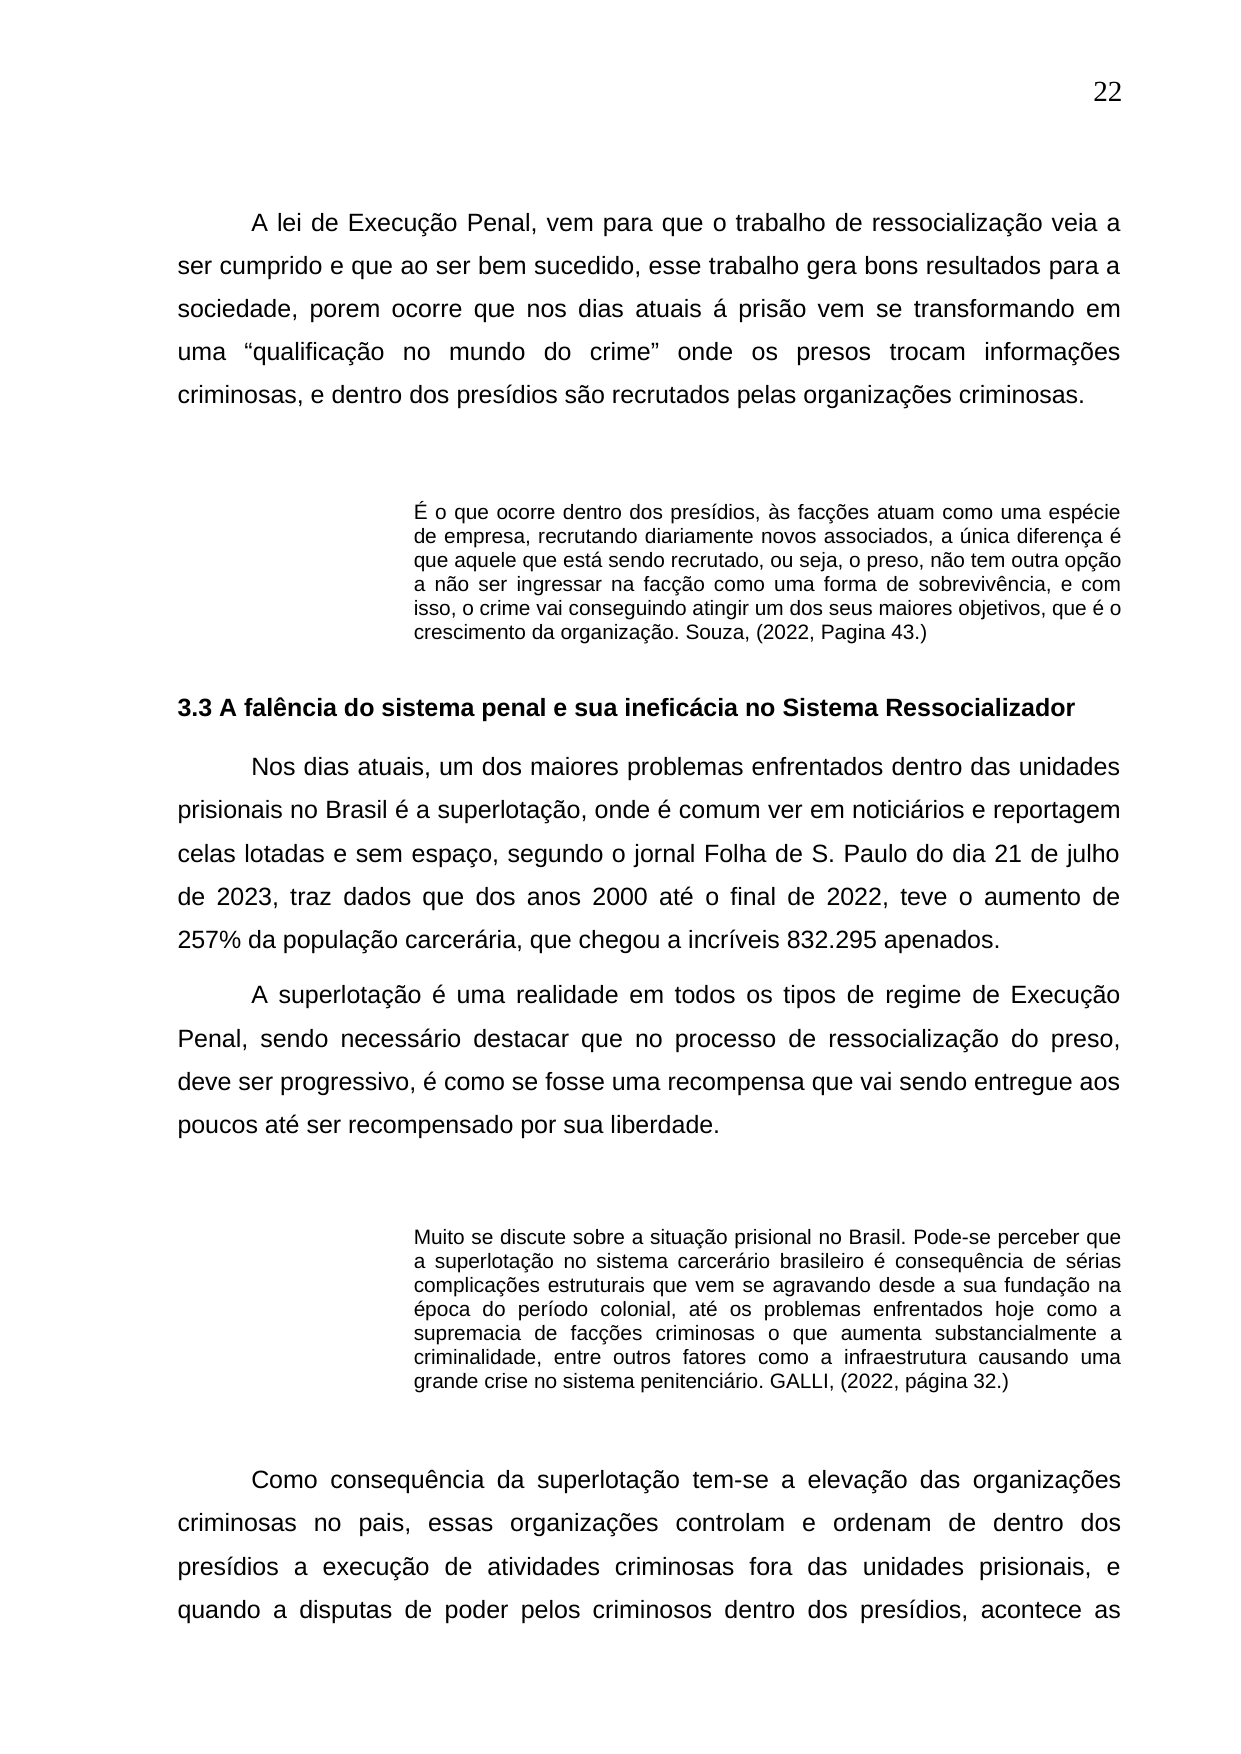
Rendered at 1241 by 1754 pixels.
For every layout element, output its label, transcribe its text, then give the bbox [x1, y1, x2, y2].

text Muito se discute sobre a situação prisional no Brasil. Pode-se perceber que a superlotação no sistema carcerário brasileiro é consequência de sérias complicações estruturais que vem se agravando desde a sua fundação na época do período colonial, até os problemas enfrentados hoje como a supremacia de facções criminosas o que aumenta substancialmente a criminalidade, entre outros fatores como a infraestrutura causando uma grande crise no sistema penitenciário. GALLI, (2022, página 32.) [413, 1225, 1122, 1393]
text A superlotação é uma realidade em todos os tipos de regime de Execução Penal, sendo necessário destacar que no processo de ressocialização do preso, deve ser progressivo, é como se fosse uma recompensa que vai sendo entregue aos poucos até ser recompensado por sua liberdade. [177, 980, 1122, 1138]
text A lei de Execução Penal, vem para que o trabalho de ressocialização veia a ser cumprido e que ao ser bem sucedido, esse trabalho gera bons resultados para a sociedade, porem ocorre que nos dias atuais á prisão vem se transformando em uma “qualificação no mundo do crime” onde os presos trocam informações criminosas, e dentro dos presídios são recrutados pelas organizações criminosas. [177, 208, 1122, 409]
text Nos dias atuais, um dos maiores problemas enfrentados dentro das unidades prisionais no Brasil é a superlotação, onde é comum ver em noticiários e reportagem celas lotadas e sem espaço, segundo o jornal Folha de S. Paulo do dia 21 de julho de 2023, traz dados que dos anos 2000 até o final de 2022, teve o aumento de 257% da população carcerária, que chegou a incríveis 832.295 apenados. [177, 752, 1122, 953]
subtitle 3.3 A falência do sistema penal e sua ineficácia no Sistema Ressocializador [177, 692, 1122, 721]
text É o que ocorre dentro dos presídios, às facções atuam como uma espécie de empresa, recrutando diariamente novos associados, a única diferença é que aquele que está sendo recrutado, ou seja, o preso, não tem outra opção a não ser ingressar na facção como uma forma de sobrevivência, e com isso, o crime vai conseguindo atingir um dos seus maiores objetivos, que é o crescimento da organização. Souza, (2022, Pagina 43.) [413, 500, 1122, 643]
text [177, 1465, 1122, 1623]
